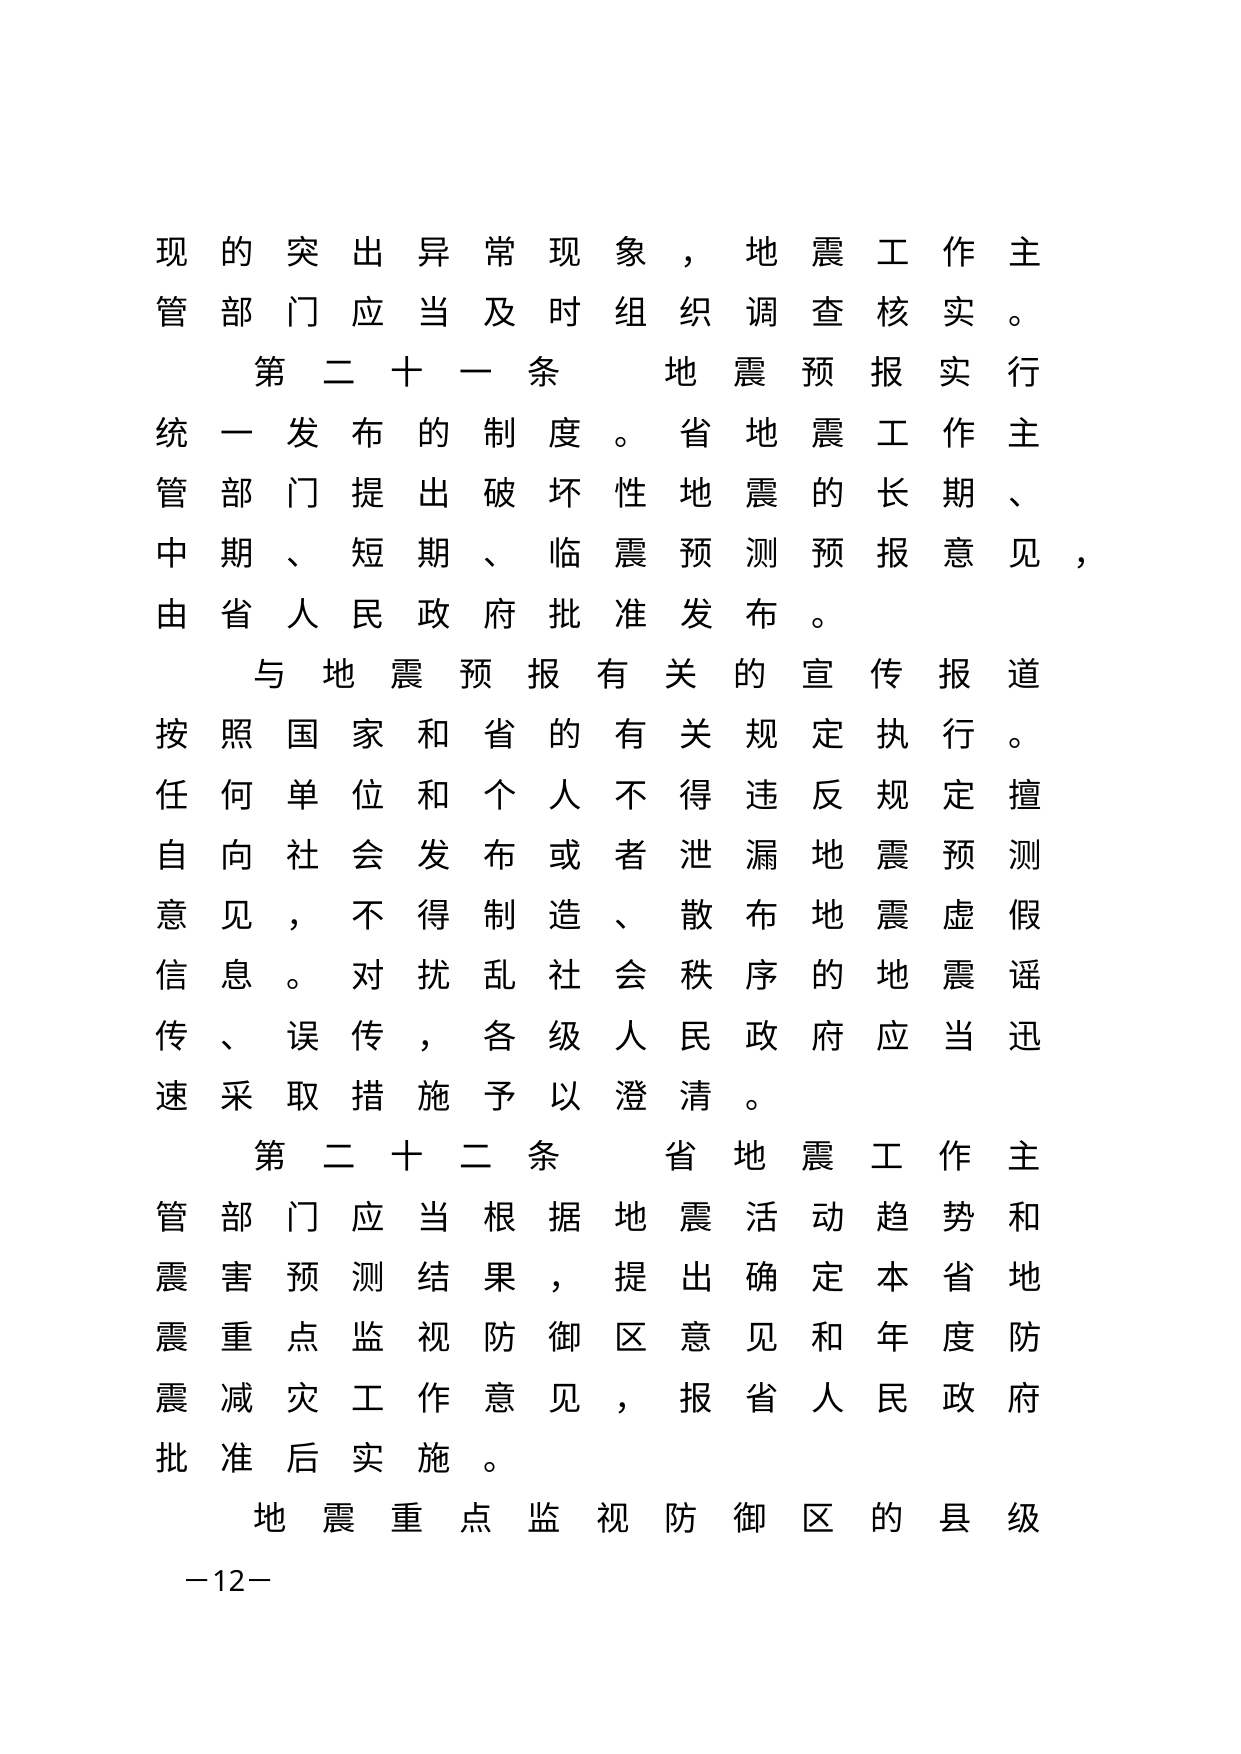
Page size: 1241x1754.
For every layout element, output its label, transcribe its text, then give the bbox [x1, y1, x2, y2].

text 地震重点监视防御区的县级以上人民政府地震工作主管部门，应当组织做好震情跟踪，增加地震监测台网密度、流动观测和可能与地震有关的异常现象观测以及群测群防工作，并及时将有关情况报上一级人民政府地震工作主管部门。 [155, 1486, 1073, 1546]
text 第二十条 观测到可能与地震有关的异常现象的单位和个人，应当及时向所在地的地震工作主管部门或者乡（镇）人民政府、村（居）民委员会报告；乡（镇）人民政府、村（居）民委员会接到报告后应当及时向地震工作主管部门报告。对于集中出现的突出异常现象，地震工作主管部门应当及时组织调查核实。 [155, 219, 1073, 340]
text 第二十二条 省地震工作主管部门应当根据地震活动趋势和震害预测结果，提出确定本省地震重点监视防御区意见和年度防震减灾工作意见，报省人民政府批准后实施。 [155, 1124, 1073, 1486]
text 第二十一条 地震预报实行统一发布的制度。省地震工作主管部门提出破坏性地震的长期、中期、短期、临震预测预报意见，由省人民政府批准发布。 [155, 340, 1073, 642]
text 与地震预报有关的宣传报道按照国家和省的有关规定执行。任何单位和个人不得违反规定擅自向社会发布或者泄漏地震预测意见，不得制造、散布地震虚假信息。对扰乱社会秩序的地震谣传、误传，各级人民政府应当迅速采取措施予以澄清。 [155, 642, 1073, 1124]
